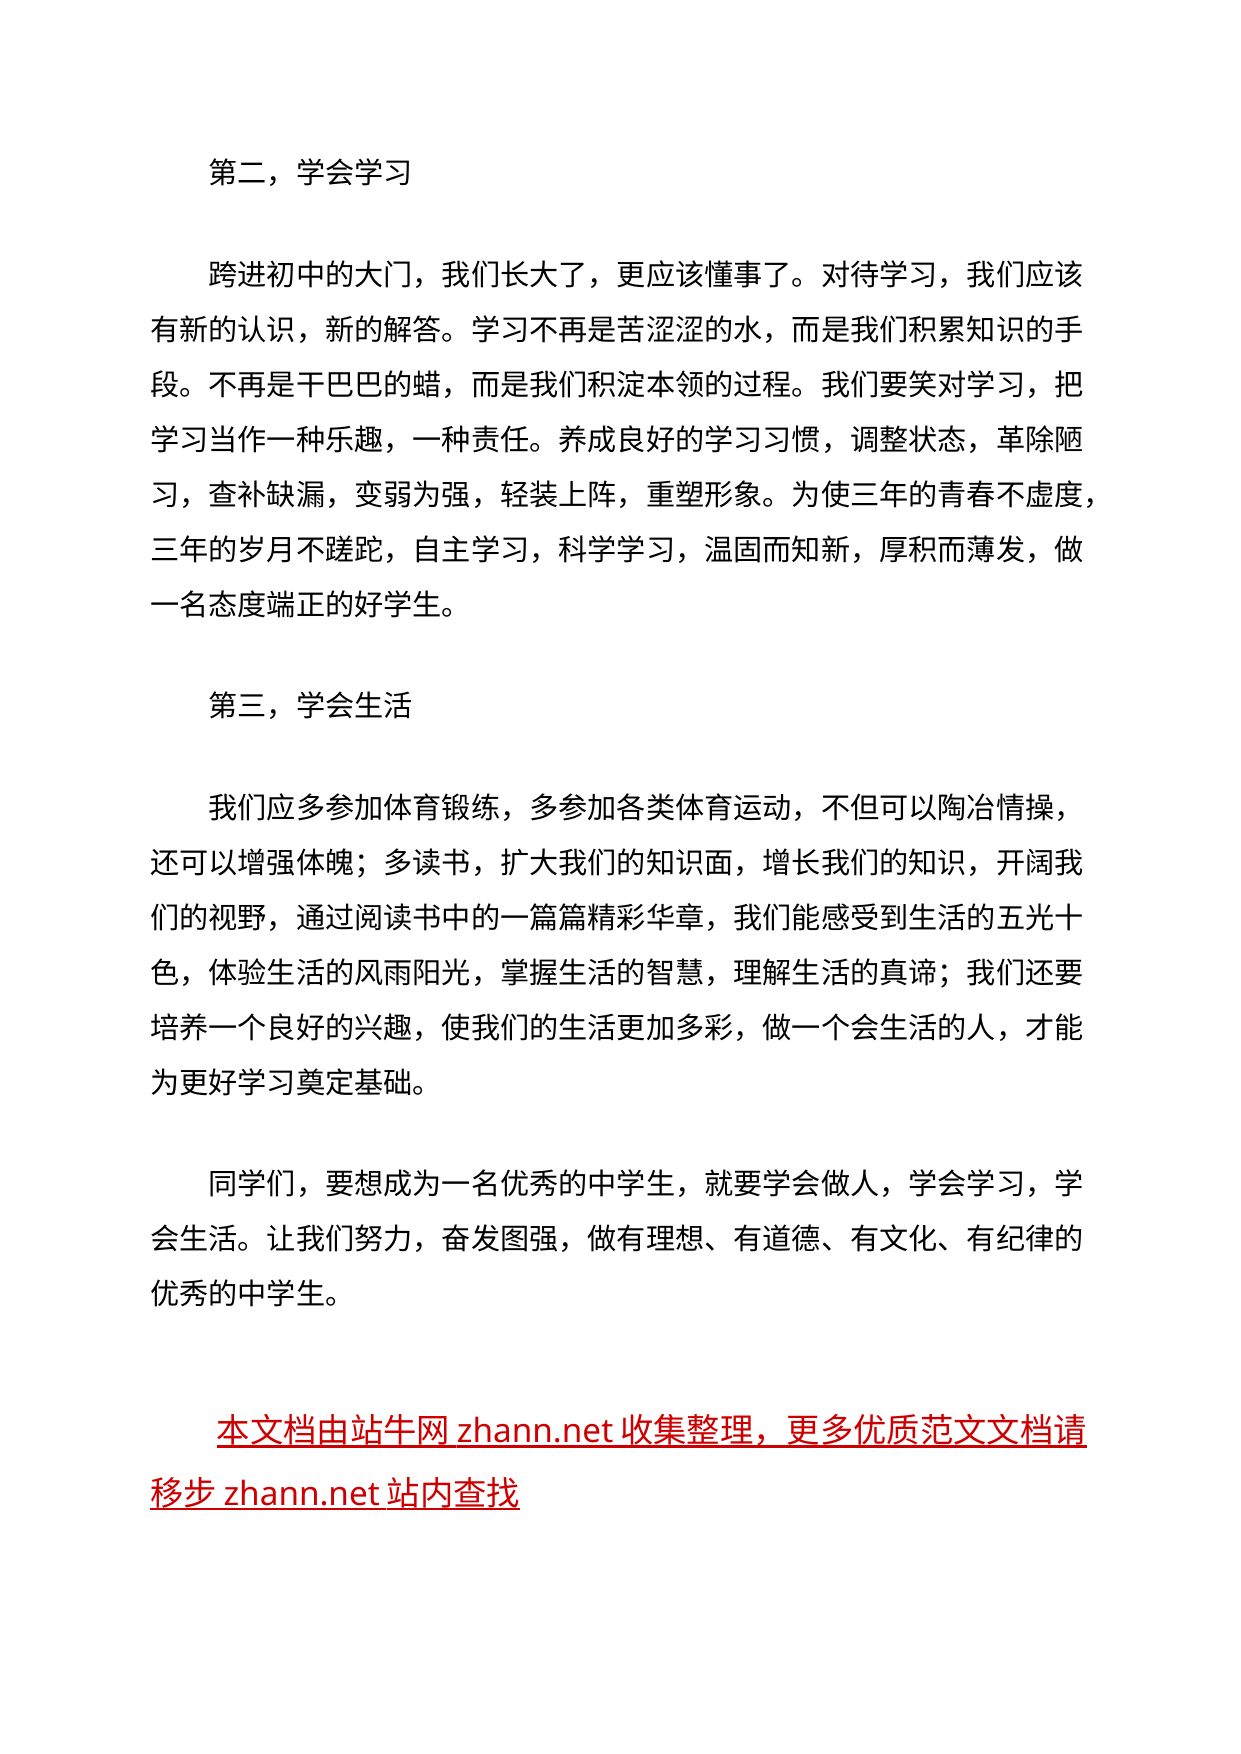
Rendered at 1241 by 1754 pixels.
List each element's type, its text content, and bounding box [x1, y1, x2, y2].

text 本文档由站牛网zhann.net收集整理，更多优质范文文档请移步zhann.net站内查找 [150, 1404, 1090, 1515]
text 我们应多参加体育锻练，多参加各类体育运动，不但可以陶冶情操，还可以增强体魄；多读书，扩大我们的知识面，增长我们的知识，开阔我们的视野，通过阅读书中的一篇篇精彩华章，我们能感受到生活的五光十色，体验生活的风雨阳光，掌握生活的智慧，理解生活的真谛；我们还要培养一个良好的兴趣，使我们的生活更加多彩，做一个会生活的人，才能为更好学习奠定基础。 [150, 785, 1090, 1101]
text 跨进初中的大门，我们长大了，更应该懂事了。对待学习，我们应该有新的认识，新的解答。学习不再是苦涩涩的水，而是我们积累知识的手段。不再是干巴巴的蜡，而是我们积淀本领的过程。我们要笑对学习，把学习当作一种乐趣，一种责任。养成良好的学习习惯，调整状态，革除陋习，查补缺漏，变弱为强，轻装上阵，重塑形象。为使三年的青春不虚度，三年的岁月不蹉跎，自主学习，科学学习，温固而知新，厚积而薄发，做一名态度端正的好学生。 [150, 252, 1090, 623]
text 第三，学会生活 [150, 683, 1090, 725]
text 第二，学会学习 [150, 150, 1090, 192]
text 同学们，要想成为一名优秀的中学生，就要学会做人，学会学习，学会生活。让我们努力，奋发图强，做有理想、有道德、有文化、有纪律的优秀的中学生。 [150, 1161, 1090, 1313]
